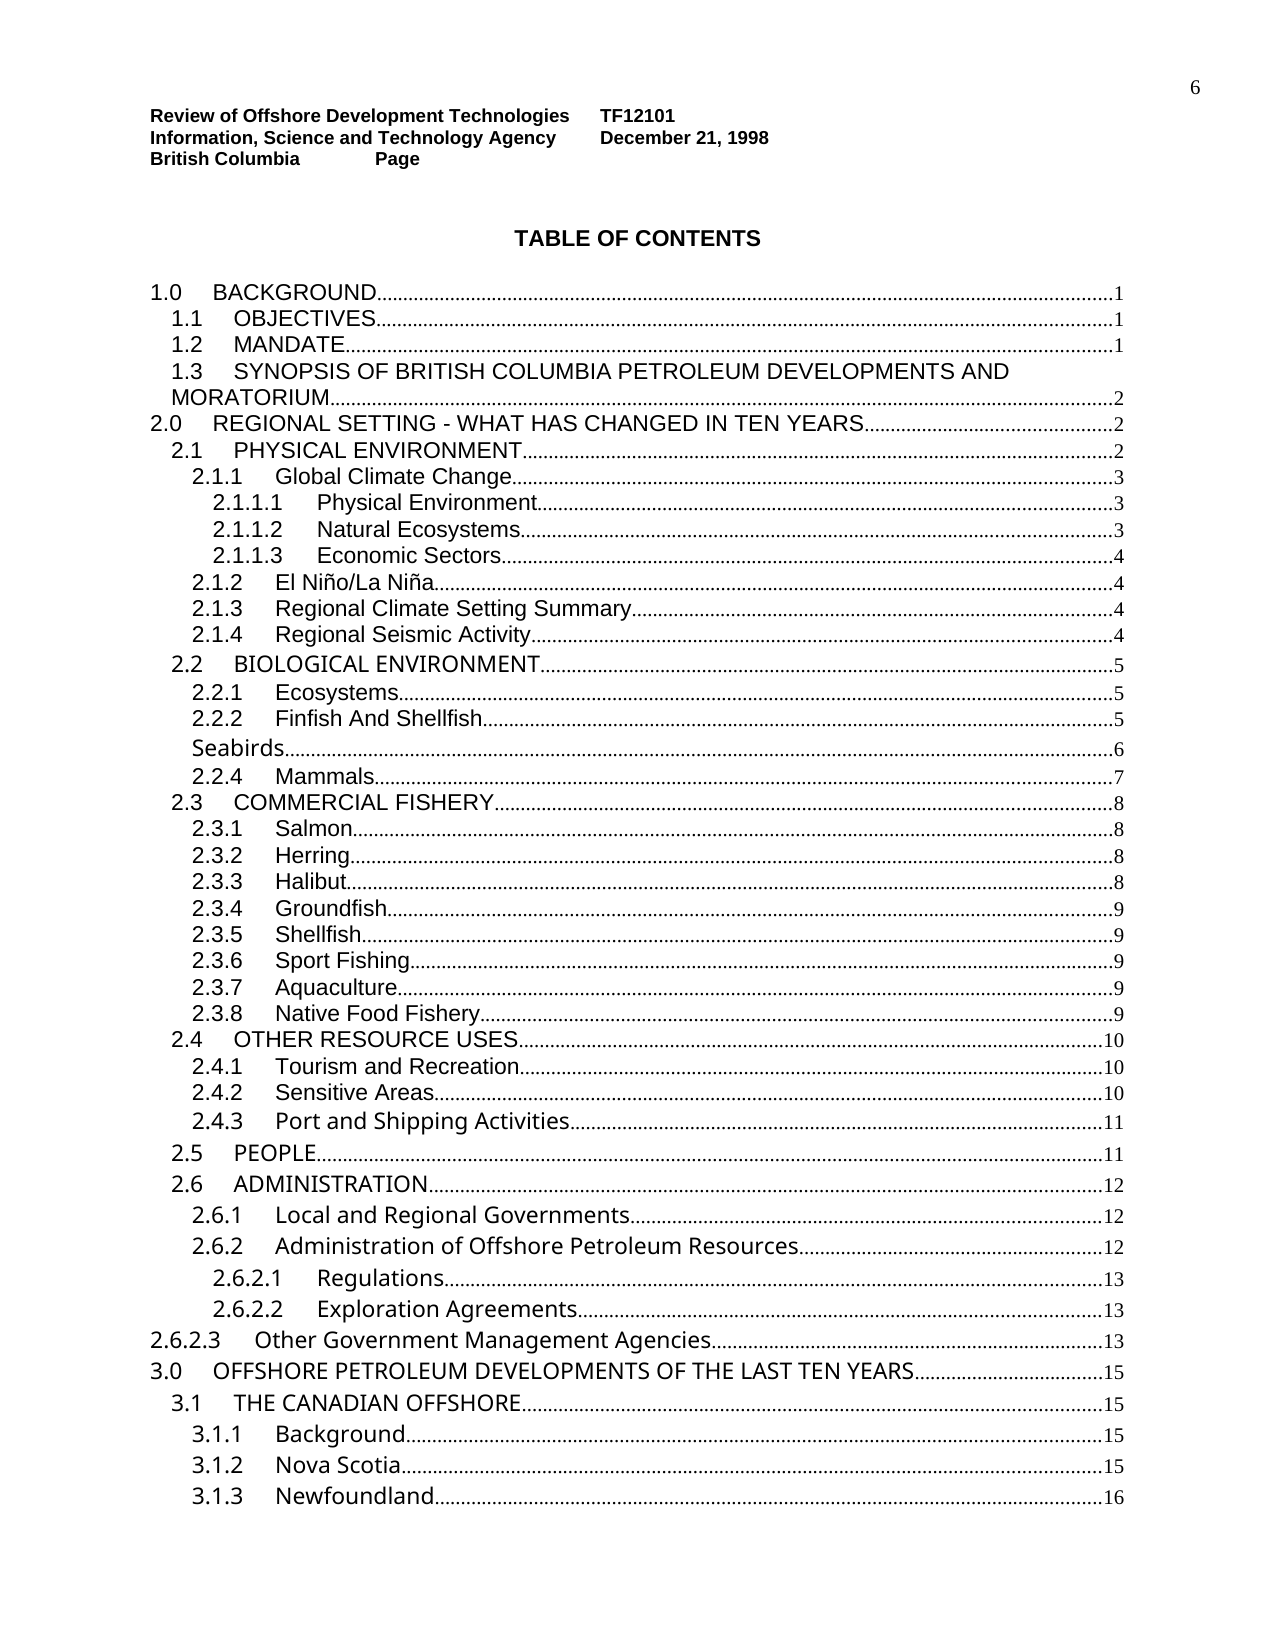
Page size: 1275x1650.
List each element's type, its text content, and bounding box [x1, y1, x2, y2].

text 3.1.3 Newfoundland 16 [192, 1480, 1125, 1512]
text 2.1.1.1 Physical Environment 3 [212, 489, 1125, 516]
text 1.1 OBJECTIVES 1 [171, 305, 1125, 331]
text 2.3.5 Shellfish 9 [192, 921, 1125, 947]
text 2.4 OTHER RESOURCE USES 10 [171, 1026, 1125, 1053]
text 1.2 MANDATE 1 [171, 331, 1125, 358]
text 2.1.4 Regional Seismic Activity 4 [192, 621, 1125, 647]
text 2.6.2 Administration of Offshore Petroleum Resources 12 [192, 1230, 1125, 1262]
text 2.3 COMMERCIAL FISHERY 8 [171, 789, 1125, 815]
text 2.4.3 Port and Shipping Activities 11 [192, 1105, 1125, 1137]
text 2.1.1 Global Climate Change 3 [192, 463, 1125, 489]
text 2.0 REGIONAL SETTING - WHAT HAS CHANGED IN TEN YEARS 2 [150, 410, 1125, 437]
text 2.1 PHYSICAL ENVIRONMENT 2 [171, 437, 1125, 463]
text 2.3.8 Native Food Fishery 9 [192, 1000, 1125, 1026]
text 2.1.1.2 Natural Ecosystems 3 [212, 516, 1125, 542]
text 3.1.2 Nova Scotia 15 [192, 1449, 1125, 1480]
text 2.5 PEOPLE 11 [171, 1137, 1125, 1168]
text 2.6.1 Local and Regional Governments 12 [192, 1199, 1125, 1230]
text 3.0 OFFSHORE PETROLEUM DEVELOPMENTS OF THE LAST TEN YEARS 15 [150, 1355, 1125, 1387]
text 2.1.3 Regional Climate Setting Summary 4 [192, 595, 1125, 621]
text 2.3.3 Halibut 8 [192, 868, 1125, 894]
text Seabirds 6 [192, 731, 1125, 763]
text 2.3.7 Aquaculture 9 [192, 973, 1125, 1000]
text 2.6 ADMINISTRATION 12 [171, 1168, 1125, 1199]
text 2.6.2.1 Regulations 13 [212, 1262, 1125, 1293]
text 2.2.2 Finfish And Shellfish 5 [192, 705, 1125, 731]
text 2.2.1 Ecosystems 5 [192, 679, 1125, 705]
text 2.2.4 Mammals 7 [192, 763, 1125, 789]
text 2.3.1 Salmon 8 [192, 815, 1125, 842]
text 1.3 SYNOPSIS OF BRITISH COLUMBIA PETROLEUM DEVELOPMENTS AND MORATORIUM 2 [171, 358, 1125, 410]
text 2.6.2.2 Exploration Agreements 13 [212, 1293, 1125, 1324]
text 1.0 BACKGROUND 1 [150, 278, 1125, 305]
text 2.1.2 El Niño/La Niña 4 [192, 568, 1125, 595]
text 3.1 THE CANADIAN OFFSHORE 15 [171, 1387, 1125, 1418]
text 2.1.1.3 Economic Sectors 4 [212, 542, 1125, 568]
text 3.1.1 Background 15 [192, 1418, 1125, 1449]
text 2.6.2.3 Other Government Management Agencies 13 [150, 1324, 1125, 1355]
text 2.2 BIOLOGICAL ENVIRONMENT 5 [171, 647, 1125, 679]
text 2.4.1 Tourism and Recreation 10 [192, 1053, 1125, 1079]
text 2.3.6 Sport Fishing 9 [192, 947, 1125, 973]
text 2.3.2 Herring 8 [192, 842, 1125, 868]
subtitle TABLE OF CONTENTS [150, 223, 1125, 251]
text 2.4.2 Sensitive Areas 10 [192, 1079, 1125, 1105]
text 2.3.4 Groundfish 9 [192, 894, 1125, 921]
